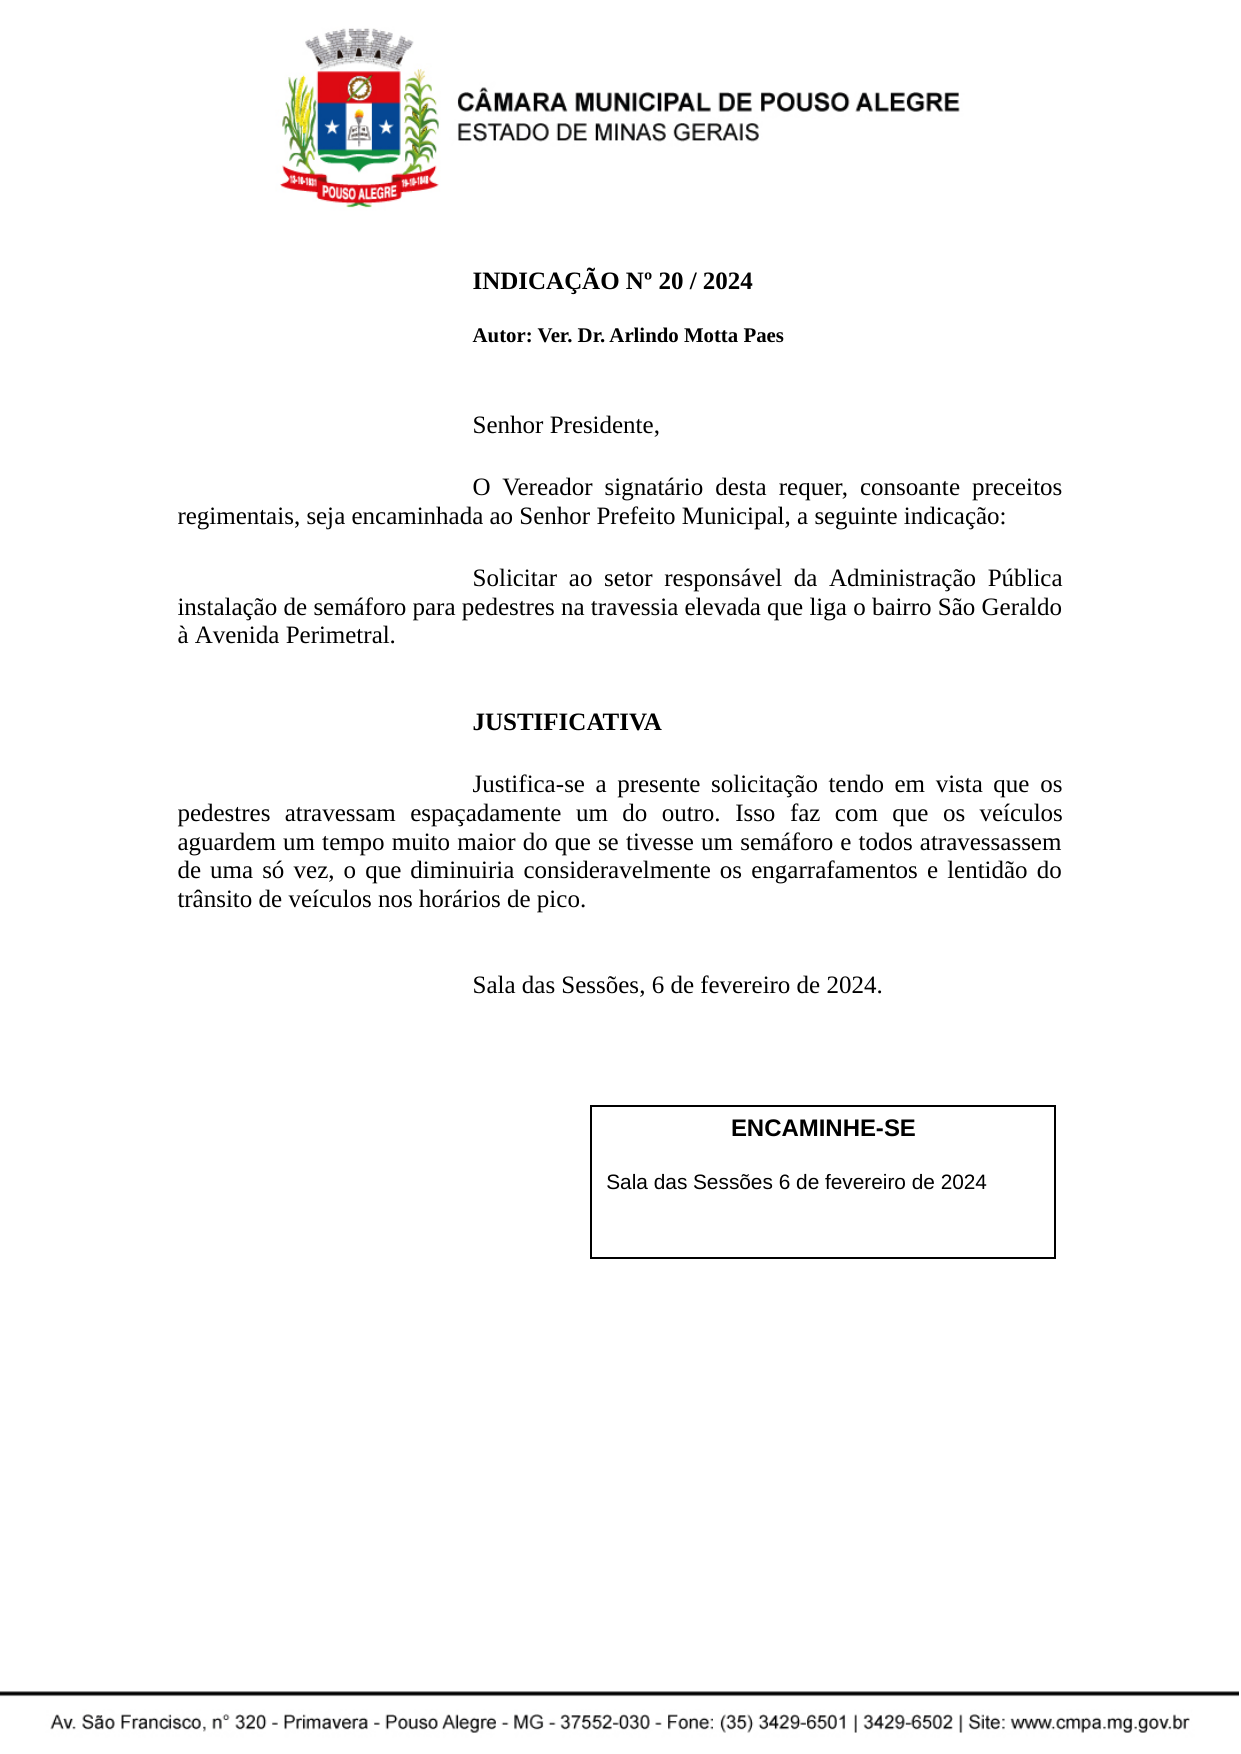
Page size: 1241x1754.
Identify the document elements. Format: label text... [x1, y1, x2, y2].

text O Vereador signatário desta requer, consoante preceitos regimentais, seja encaminhada ao Senhor Prefeito Municipal, a seguinte indicação: [177, 472, 1063, 529]
picture [0, 0, 1240, 237]
picture [0, 1655, 1239, 1752]
text Solicitar ao setor responsável da Administração Pública instalação de semáforo para pedestres na travessia elevada que liga o bairro São Geraldo à Avenida Perimetral. [177, 563, 1063, 649]
text Senhor Presidente, [472, 410, 1063, 438]
text Sala das Sessões, 6 de fevereiro de 2024. [472, 970, 1063, 999]
text INDICAÇÃO Nº 20 / 2024 [472, 266, 1063, 294]
text JUSTIFICATIVA [177, 707, 1004, 736]
text Justifica-se a presente solicitação tendo em vista que os pedestres atravessam espaçadamente um do outro. Isso faz com que os veículos aguardem um tempo muito maior do que se tivesse um semáforo e todos atravessassem de uma só vez, o que diminuiria consideravelmente os engarrafamentos e lentidão do trânsito de veículos nos horários de pico. [177, 769, 1063, 913]
text Autor: Ver. Dr. Arlindo Motta Paes [472, 323, 1063, 347]
